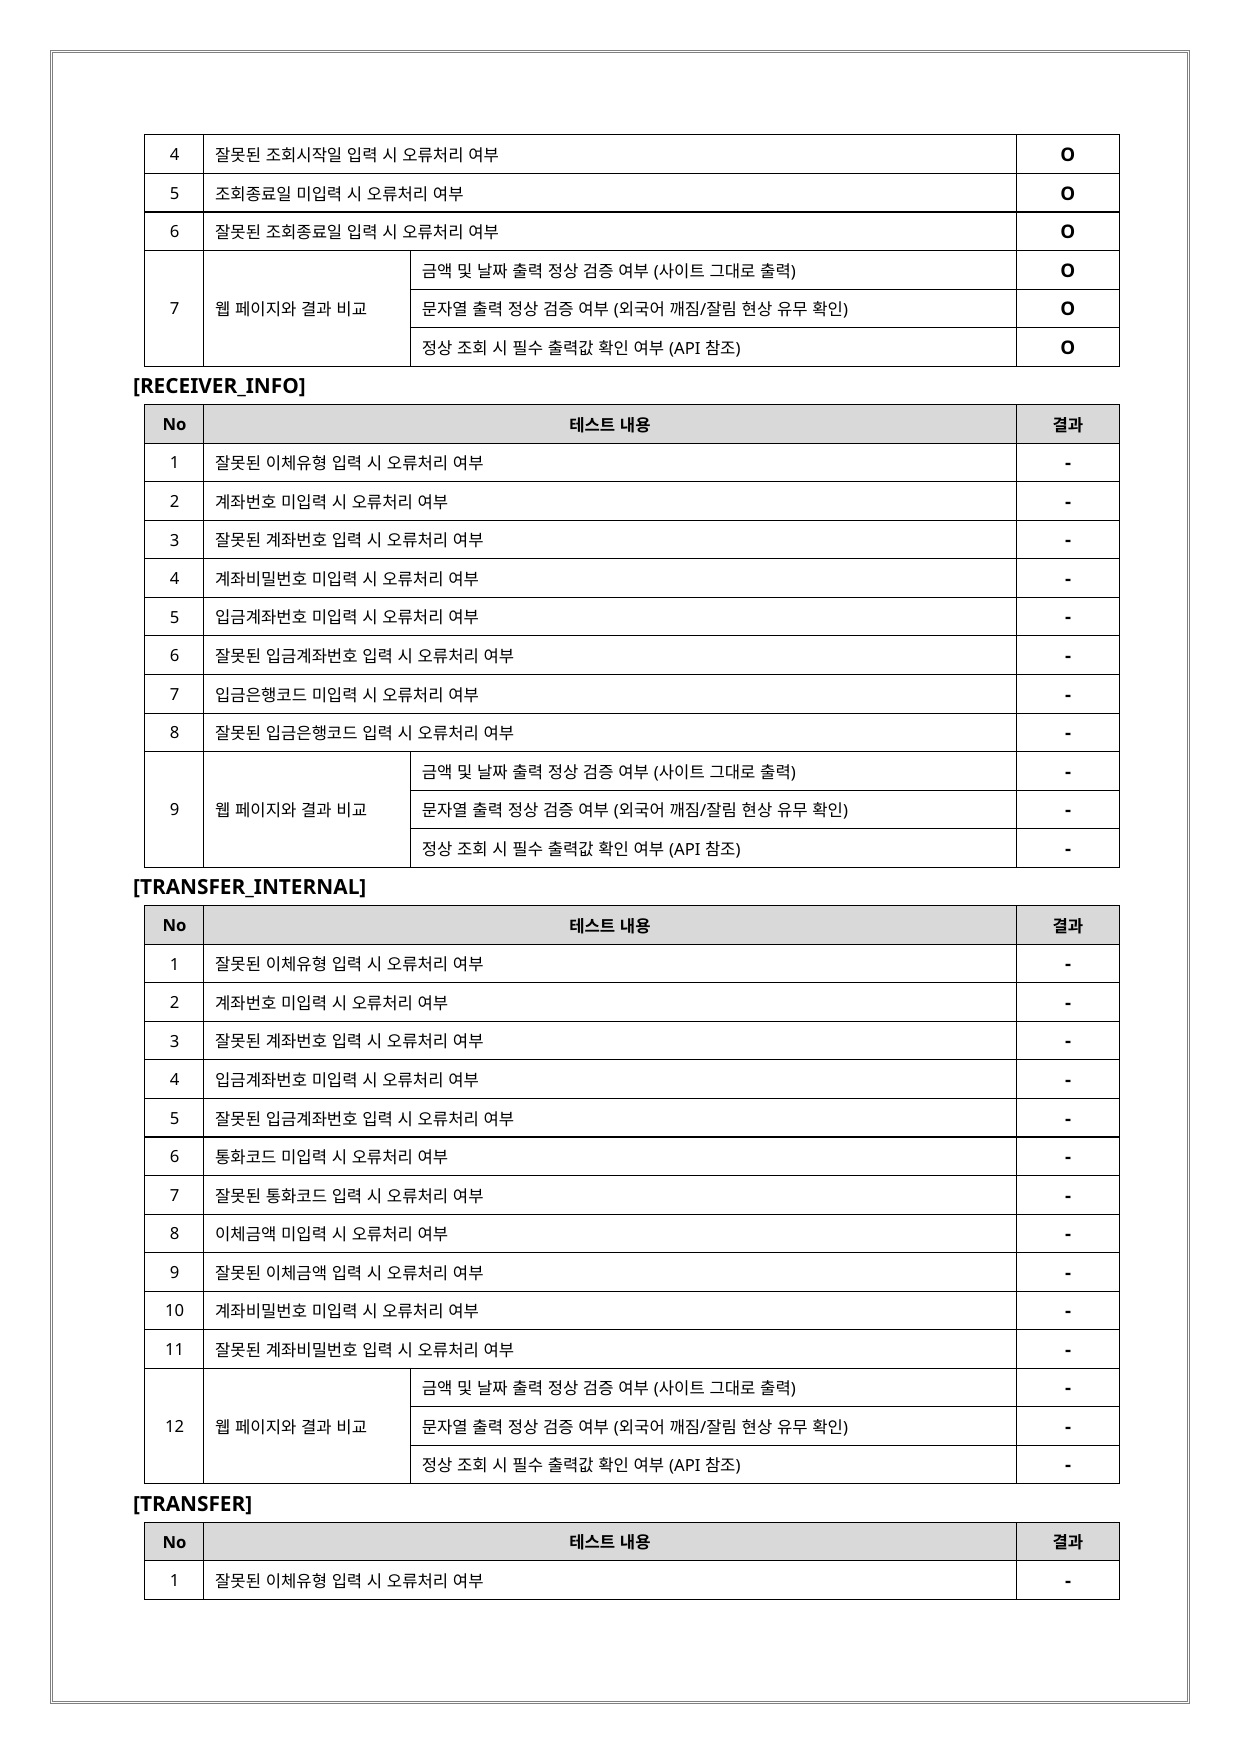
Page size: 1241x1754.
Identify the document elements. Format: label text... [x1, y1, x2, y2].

table_cell 9 [145, 1253, 203, 1291]
table_cell 잘못된 계좌번호 입력 시 오류처리 여부 [204, 521, 1016, 558]
table_cell 8 [145, 1215, 203, 1252]
table_cell 금액 및 날짜 출력 정상 검증 여부 (사이트 그대로 출력) [411, 251, 1016, 288]
table_cell - [1017, 1099, 1119, 1136]
table_cell 잘못된 계좌비밀번호 입력 시 오류처리 여부 [204, 1330, 1016, 1368]
table_cell 2 [145, 482, 203, 520]
table_cell - [1017, 983, 1119, 1021]
table_header 결과 [1017, 405, 1119, 443]
table_cell 7 [145, 675, 203, 712]
table_cell 2 [145, 983, 203, 1021]
table_cell 이체금액 미입력 시 오류처리 여부 [204, 1215, 1016, 1252]
table_cell 잘못된 통화코드 입력 시 오류처리 여부 [204, 1176, 1016, 1213]
table_cell - [1017, 1330, 1119, 1368]
table_cell 3 [145, 1022, 203, 1059]
table_header 테스트 내용 [204, 405, 1016, 443]
table_cell - [1017, 1176, 1119, 1213]
table_cell 계좌비밀번호 미입력 시 오류처리 여부 [204, 1292, 1016, 1329]
table_cell - [1017, 752, 1119, 789]
table_cell 계좌번호 미입력 시 오류처리 여부 [204, 482, 1016, 520]
table_cell 5 [145, 598, 203, 635]
table_cell 문자열 출력 정상 검증 여부 (외국어 깨짐/잘림 현상 유무 확인) [411, 791, 1016, 828]
table_cell 금액 및 날짜 출력 정상 검증 여부 (사이트 그대로 출력) [411, 752, 1016, 789]
table_cell 입금계좌번호 미입력 시 오류처리 여부 [204, 1060, 1016, 1098]
table_cell 5 [145, 1099, 203, 1136]
table_cell - [1017, 1561, 1119, 1599]
table_cell 잘못된 계좌번호 입력 시 오류처리 여부 [204, 1022, 1016, 1059]
table_cell 6 [145, 1138, 203, 1175]
table_cell 문자열 출력 정상 검증 여부 (외국어 깨짐/잘림 현상 유무 확인) [411, 1407, 1016, 1445]
table_cell - [1017, 1446, 1119, 1483]
table_cell 잘못된 조회시작일 입력 시 오류처리 여부 [204, 135, 1016, 173]
table_cell - [1017, 444, 1119, 481]
table_cell 웹 페이지와 결과 비교 [204, 752, 410, 867]
table_cell - [1017, 1369, 1119, 1406]
table_header No [145, 1523, 203, 1560]
table_cell 잘못된 입금계좌번호 입력 시 오류처리 여부 [204, 636, 1016, 674]
table_cell 잘못된 입금은행코드 입력 시 오류처리 여부 [204, 714, 1016, 751]
table_cell 6 [145, 213, 203, 250]
table_cell 계좌번호 미입력 시 오류처리 여부 [204, 983, 1016, 1021]
table_cell - [1017, 1022, 1119, 1059]
table_cell - [1017, 791, 1119, 828]
table_cell - [1017, 714, 1119, 751]
text [TRANSFER_INTERNAL] [133, 868, 1107, 905]
table_cell 문자열 출력 정상 검증 여부 (외국어 깨짐/잘림 현상 유무 확인) [411, 290, 1016, 327]
table_header No [145, 906, 203, 944]
table_cell - [1017, 675, 1119, 712]
table_cell - [1017, 1138, 1119, 1175]
table_cell 5 [145, 174, 203, 211]
table_cell - [1017, 521, 1119, 558]
table_cell 입금계좌번호 미입력 시 오류처리 여부 [204, 598, 1016, 635]
table_cell 1 [145, 444, 203, 481]
table_header 결과 [1017, 906, 1119, 944]
table_cell 웹 페이지와 결과 비교 [204, 1369, 410, 1483]
table_cell 4 [145, 559, 203, 597]
table_cell O [1017, 328, 1119, 366]
table_cell - [1017, 1253, 1119, 1291]
table_cell 잘못된 이체유형 입력 시 오류처리 여부 [204, 945, 1016, 982]
table_cell - [1017, 1292, 1119, 1329]
table_cell - [1017, 598, 1119, 635]
table_cell 웹 페이지와 결과 비교 [204, 251, 410, 366]
table_cell 계좌비밀번호 미입력 시 오류처리 여부 [204, 559, 1016, 597]
table_cell - [1017, 559, 1119, 597]
table_cell - [1017, 482, 1119, 520]
table_cell 잘못된 입금계좌번호 입력 시 오류처리 여부 [204, 1099, 1016, 1136]
table_header 결과 [1017, 1523, 1119, 1560]
table_cell O [1017, 213, 1119, 250]
table_cell 1 [145, 1561, 203, 1599]
table_cell 정상 조회 시 필수 출력값 확인 여부 (API 참조) [411, 328, 1016, 366]
table_cell 11 [145, 1330, 203, 1368]
table_cell 12 [145, 1369, 203, 1483]
table_cell O [1017, 174, 1119, 211]
table_cell 7 [145, 251, 203, 366]
table_cell O [1017, 135, 1119, 173]
table_cell - [1017, 1215, 1119, 1252]
table_cell 6 [145, 636, 203, 674]
table_cell 금액 및 날짜 출력 정상 검증 여부 (사이트 그대로 출력) [411, 1369, 1016, 1406]
table_cell 1 [145, 945, 203, 982]
table_cell 정상 조회 시 필수 출력값 확인 여부 (API 참조) [411, 829, 1016, 867]
table_cell 4 [145, 135, 203, 173]
table_header 테스트 내용 [204, 1523, 1016, 1560]
table_cell - [1017, 945, 1119, 982]
text [RECEIVER_INFO] [133, 367, 1107, 404]
table_cell 3 [145, 521, 203, 558]
table_cell O [1017, 290, 1119, 327]
table_header 테스트 내용 [204, 906, 1016, 944]
table_cell - [1017, 1060, 1119, 1098]
text [TRANSFER] [133, 1484, 1107, 1522]
table_cell 잘못된 이체유형 입력 시 오류처리 여부 [204, 1561, 1016, 1599]
table_cell 7 [145, 1176, 203, 1213]
table_cell 입금은행코드 미입력 시 오류처리 여부 [204, 675, 1016, 712]
table_cell 잘못된 조회종료일 입력 시 오류처리 여부 [204, 213, 1016, 250]
table_cell 조회종료일 미입력 시 오류처리 여부 [204, 174, 1016, 211]
table_header No [145, 405, 203, 443]
table_cell 정상 조회 시 필수 출력값 확인 여부 (API 참조) [411, 1446, 1016, 1483]
table_cell O [1017, 251, 1119, 288]
table_cell 10 [145, 1292, 203, 1329]
table_cell 통화코드 미입력 시 오류처리 여부 [204, 1138, 1016, 1175]
table_cell - [1017, 829, 1119, 867]
table_cell - [1017, 636, 1119, 674]
table_cell 9 [145, 752, 203, 867]
table_cell 잘못된 이체금액 입력 시 오류처리 여부 [204, 1253, 1016, 1291]
table_cell 4 [145, 1060, 203, 1098]
table_cell - [1017, 1407, 1119, 1445]
table_cell 8 [145, 714, 203, 751]
table_cell 잘못된 이체유형 입력 시 오류처리 여부 [204, 444, 1016, 481]
